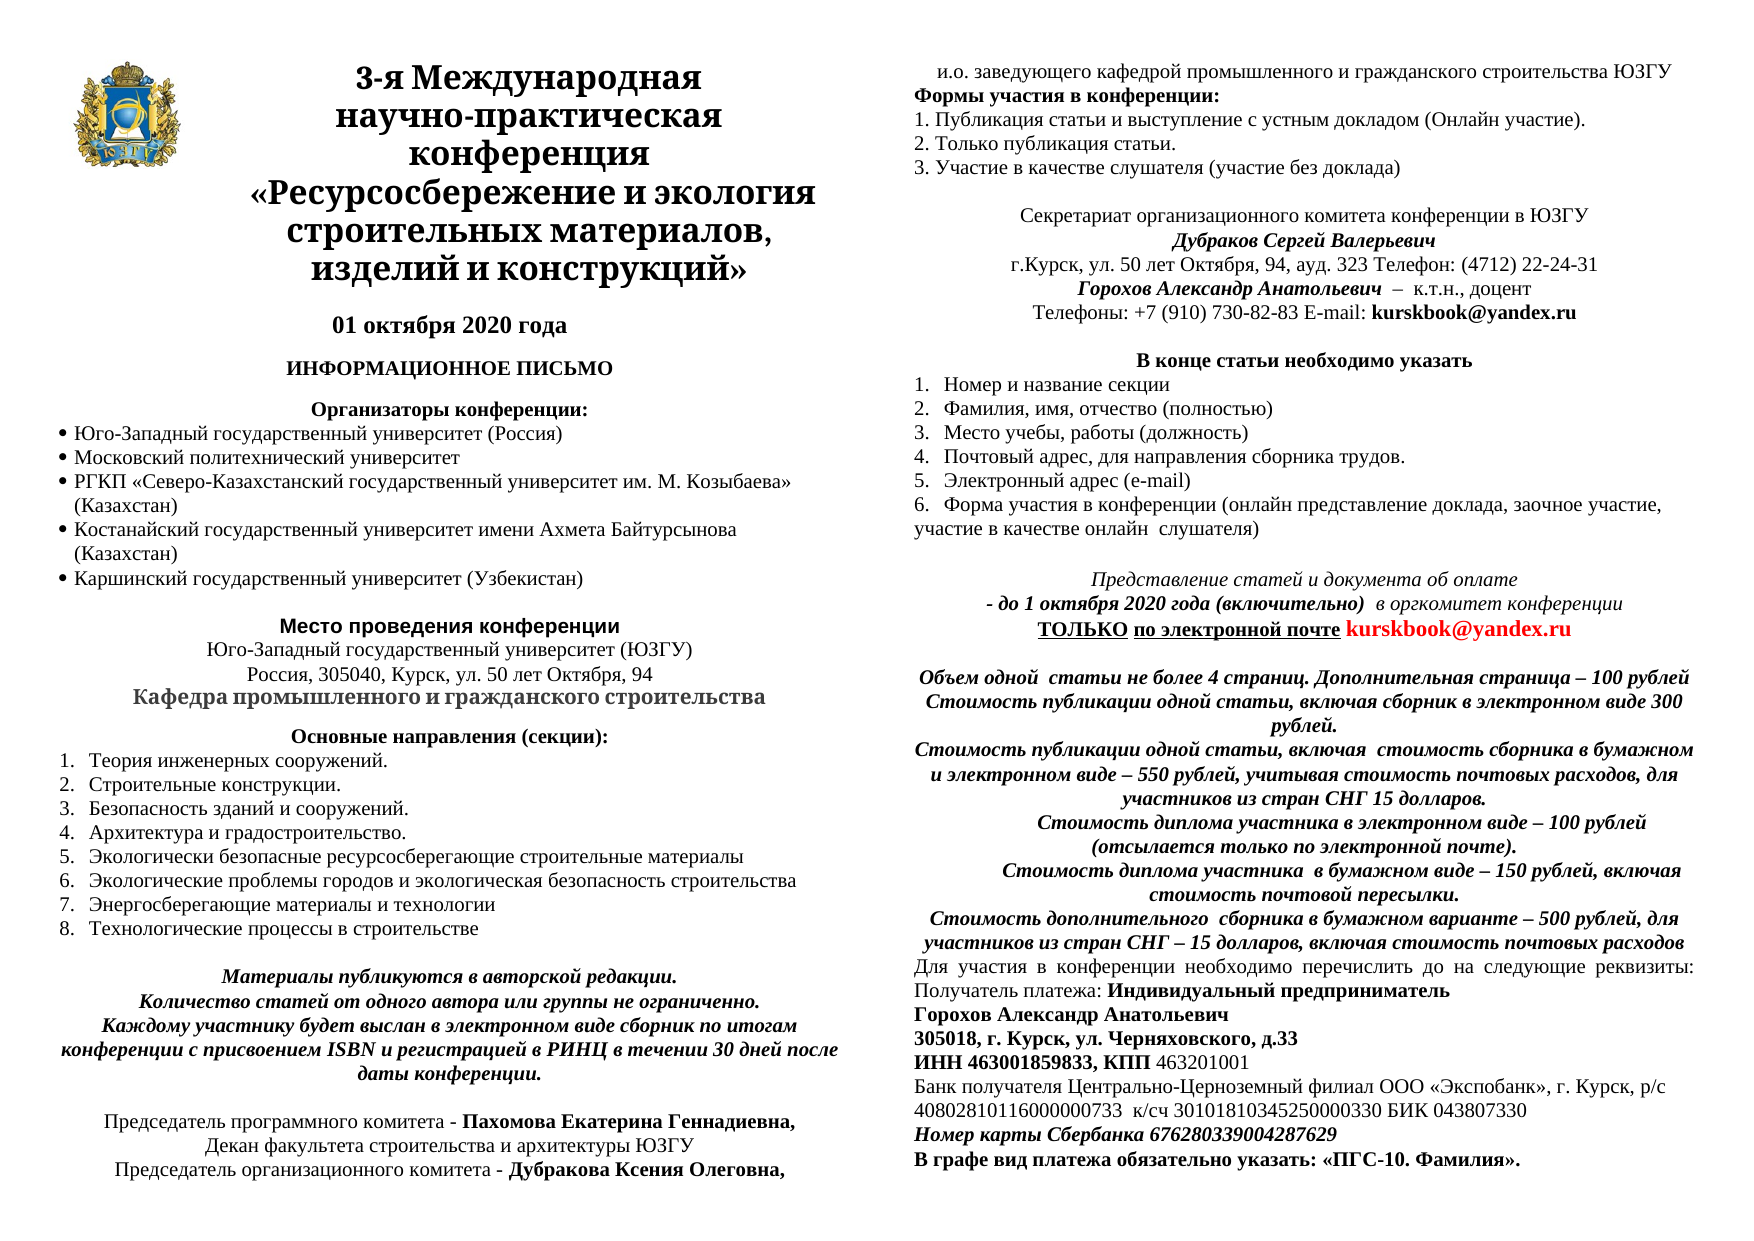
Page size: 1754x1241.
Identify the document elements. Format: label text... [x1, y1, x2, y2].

text ИНН 463001859833, КПП 463201001 [914, 1050, 1695, 1074]
text 01 октября 2020 года [59, 311, 840, 339]
text 305018, г. Курск, ул. Черняховского, д.33 [914, 1026, 1695, 1050]
text Дубраков Сергей Валерьевич [914, 227, 1695, 252]
table_header [48, 59, 207, 289]
text Стоимость публикации одной статьи, включая сборник в электронном виде 300 рублей. [914, 689, 1695, 737]
text Формы участия в конференции: [914, 83, 1695, 107]
list Безопасность зданий и сооружений. [59, 796, 840, 820]
list Костанайский государственный университет имени Ахмета Байтурсынова (Казахстан) [59, 517, 840, 565]
text Материалы публикуются в авторской редакции. [59, 964, 840, 988]
text Стоимость диплома участника в бумажном виде – 150 рублей, включая стоимость почтовой пересылки. [914, 858, 1695, 906]
list РГКП «Северо-Казахстанский государственный университет им. М. Козыбаева» (Казахстан) [59, 469, 840, 517]
text Номер карты Сбербанка 676280339004287629 [914, 1122, 1695, 1146]
text Место проведения конференции [59, 613, 840, 637]
list Фамилия, имя, отчество (полностью) [914, 396, 1695, 420]
text Организаторы конференции: [59, 397, 840, 421]
text Кафедра промышленного и гражданского строительства [59, 686, 840, 709]
text Объем одной статьи не более 4 страниц. Дополнительная страница – 100 рублей [914, 665, 1695, 689]
text Декан факультета строительства и архитектуры ЮЗГУ [59, 1133, 840, 1157]
list Строительные конструкции. [59, 772, 840, 796]
list Каршинский государственный университет (Узбекистан) [59, 565, 840, 589]
list Энергосберегающие материалы и технологии [59, 892, 840, 916]
text Председатель программного комитета - Пахомова Екатерина Геннадиевна, [59, 1109, 840, 1133]
text Представление статей и документа об оплате [914, 567, 1695, 591]
text Основные направления (секции): [59, 724, 840, 748]
list Номер и название секции [914, 372, 1695, 396]
text Банк получателя Центрально-Церноземный филиал ООО «Экспобанк», г. Курск, р/c 40802810116000000733 к/сч 30101810345250000330 БИК 043807330 [914, 1074, 1695, 1122]
text Количество статей от одного автора или группы не ограниченно. [59, 988, 840, 1013]
list Теория инженерных сооружений. [59, 748, 840, 772]
list Юго-Западный государственный университет (Россия) [59, 421, 840, 445]
table_header 3-я Международная научно-практическая конференция «Ресурсосбережение и экология строительных материалов, изделий и конструкций» [207, 59, 851, 289]
text и.о. заведующего кафедрой промышленного и гражданского строительства ЮЗГУ [914, 59, 1695, 83]
text г.Курск, ул. 50 лет Октября, 94, ауд. 323 Телефон: (4712) 22-24-31 [914, 252, 1695, 276]
text Россия, 305040, Курск, ул. 50 лет Октября, 94 [59, 661, 840, 686]
text ИНФОРМАЦИОННОЕ ПИСЬМО [59, 356, 840, 380]
text 3. Участие в качестве слушателя (участие без доклада) [914, 155, 1695, 179]
list Архитектура и градостроительство. [59, 820, 840, 844]
picture [68, 59, 187, 170]
text Каждому участнику будет выслан в электронном виде сборник по итогам конференции с присвоением ISBN и регистрацией в РИНЦ в течении 30 дней после даты конференции. [59, 1013, 840, 1085]
list Форма участия в конференции (онлайн представление доклада, заочное участие, участие в качестве онлайн слушателя) [914, 492, 1695, 540]
text В конце статьи необходимо указать [914, 348, 1695, 372]
text Стоимость публикации одной статьи, включая стоимость сборника в бумажном и электронном виде – 550 рублей, учитывая стоимость почтовых расходов, для участников из стран СНГ 15 долларов. [914, 737, 1695, 809]
list Московский политехнический университет [59, 445, 840, 469]
text Горохов Александр Анатольевич – к.т.н., доцент [914, 276, 1695, 300]
text Стоимость дополнительного сборника в бумажном варианте – 500 рублей, для участников из стран СНГ – 15 долларов, включая стоимость почтовых расходов [914, 906, 1695, 954]
text Юго-Западный государственный университет (ЮЗГУ) [59, 637, 840, 661]
text - до 1 октября 2020 года (включительно) в оргкомитет конференции [914, 591, 1695, 615]
text Горохов Александр Анатольевич [914, 1002, 1695, 1026]
list Экологически безопасные ресурсосберегающие строительные материалы [59, 844, 840, 868]
text Телефоны: +7 (910) 730-82-83 E-mail: kurskbook@yandex.ru [914, 300, 1695, 324]
text В графе вид платежа обязательно указать: «ПГС-10. Фамилия». [914, 1146, 1695, 1171]
text Для участия в конференции необходимо перечислить до на следующие реквизиты: Получатель платежа: Индивидуальный предприниматель [914, 954, 1695, 1002]
list Экологические проблемы городов и экологическая безопасность строительства [59, 868, 840, 892]
text ТОЛЬКО по электронной почте kurskbook@yandex.ru [914, 615, 1695, 641]
text Председатель организационного комитета - Дубракова Ксения Олеговна, [59, 1157, 840, 1181]
text Стоимость диплома участника в электронном виде – 100 рублей (отсылается только по электронной почте). [914, 809, 1695, 858]
list Технологические процессы в строительстве [59, 916, 840, 940]
text Секретариат организационного комитета конференции в ЮЗГУ [914, 203, 1695, 227]
text 2. Только публикация статьи. [914, 131, 1695, 155]
text 1. Публикация статьи и выступление с устным докладом (Онлайн участие). [914, 107, 1695, 131]
list Почтовый адрес, для направления сборника трудов. [914, 444, 1695, 468]
list Место учебы, работы (должность) [914, 420, 1695, 444]
list Электронный адрес (e-mail) [914, 468, 1695, 492]
